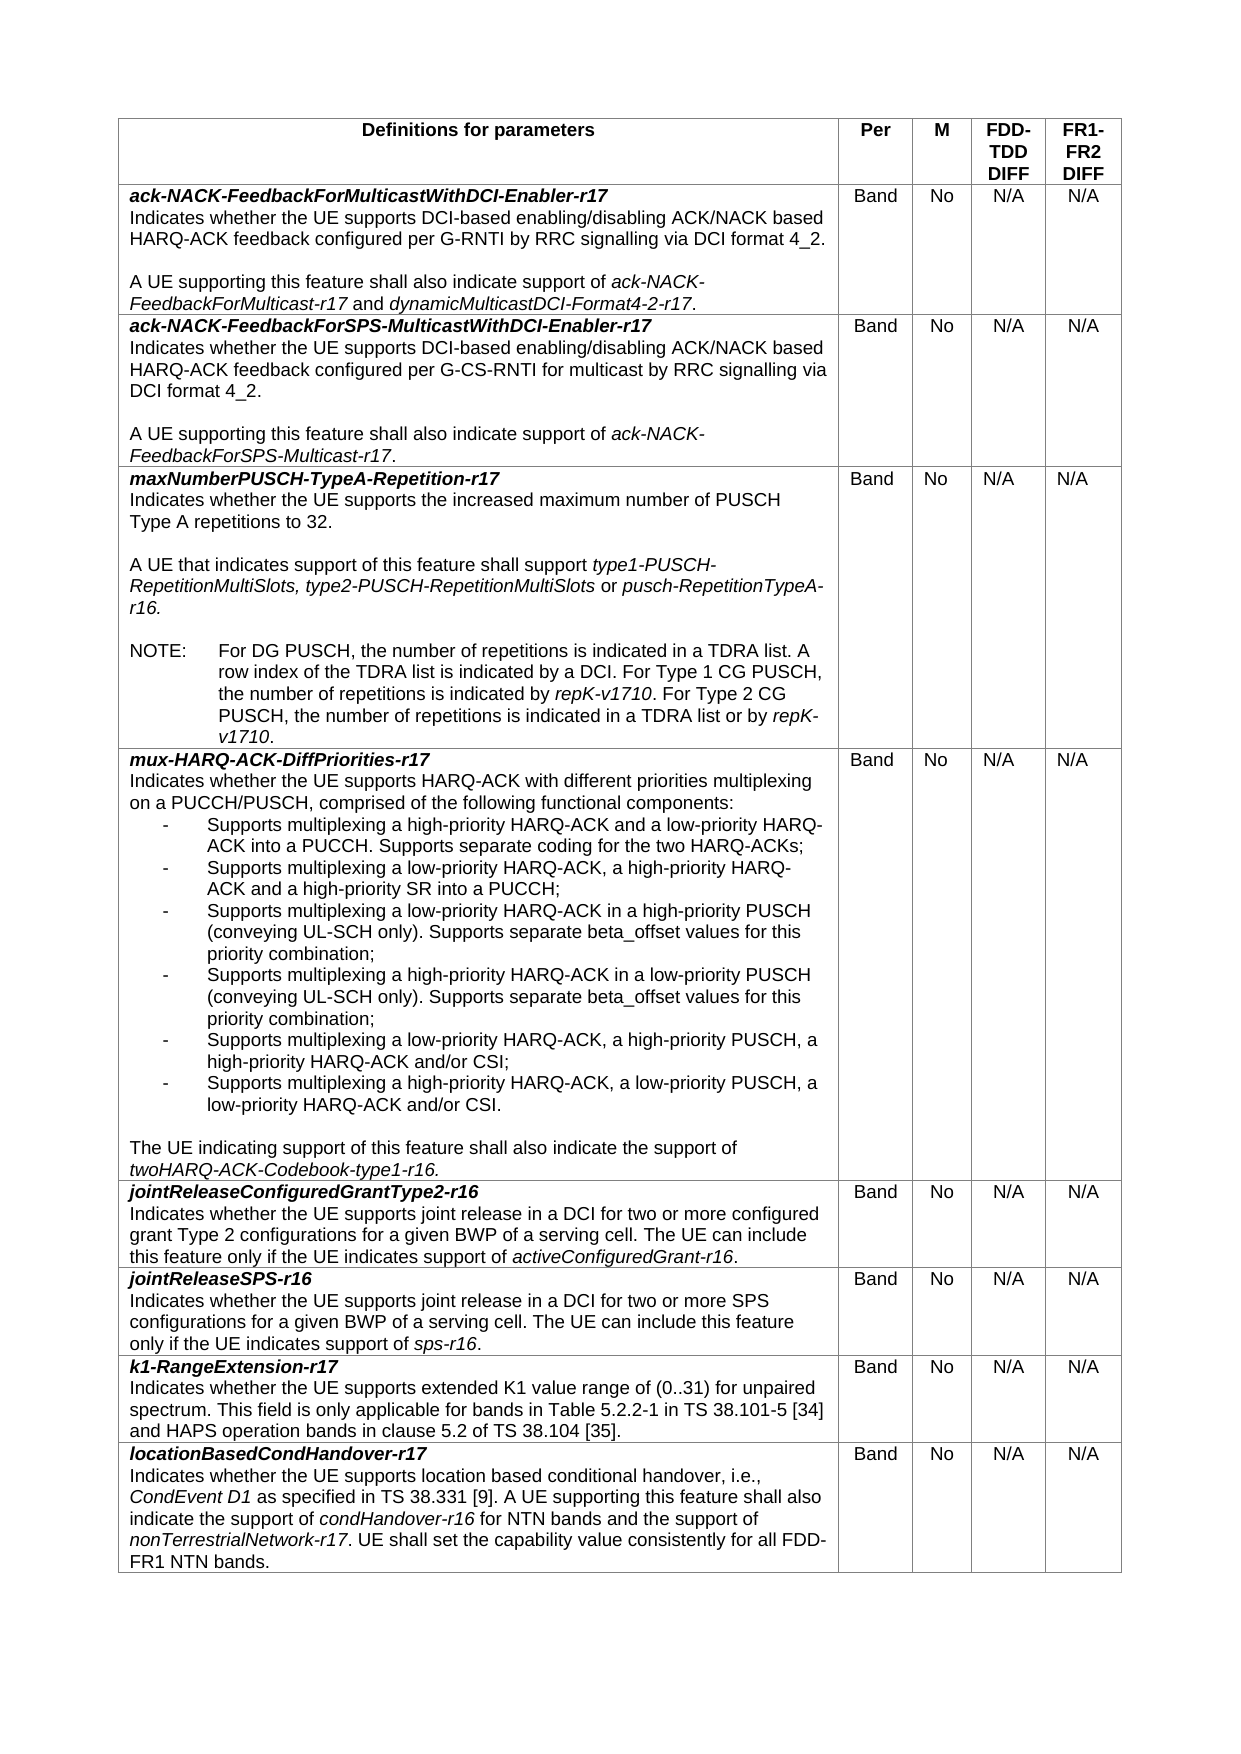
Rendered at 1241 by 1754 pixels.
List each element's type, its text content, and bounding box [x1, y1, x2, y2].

table_cell Band [839, 1181, 912, 1267]
table_cell N/A [1046, 315, 1121, 466]
table_cell Band [839, 1443, 912, 1572]
table_cell N/A [972, 1356, 1045, 1442]
table_cell N/A [972, 1268, 1045, 1354]
table_cell jointReleaseConfiguredGrantType2-r16 Indicates whether the UE supports joint release in a DCI for two or more configured grant Type 2 configurations for a given BWP of a serving cell. The UE can include this feature only if the UE indicates support of activeConfiguredGrant-r16. [119, 1181, 838, 1267]
table_cell No [913, 185, 971, 314]
table_cell ack-NACK-FeedbackForSPS-MulticastWithDCI-Enabler-r17 Indicates whether the UE supports DCI-based enabling/disabling ACK/NACK based HARQ-ACK feedback configured per G-CS-RNTI for multicast by RRC signalling via DCI format 4_2. A UE supporting this feature shall also indicate support of ack-NACK-FeedbackForSPS-Multicast-r17. [119, 315, 838, 466]
table_cell No [913, 315, 971, 466]
table_cell N/A [1046, 1181, 1121, 1267]
table_cell Band [839, 1356, 912, 1442]
table_cell Band [839, 315, 912, 466]
table_cell N/A [1046, 185, 1121, 314]
table_cell N/A [972, 467, 1045, 748]
table_cell No [913, 749, 971, 1180]
table_cell No [913, 1443, 971, 1572]
table_cell N/A [1046, 1268, 1121, 1354]
table_cell No [913, 1356, 971, 1442]
table_cell Band [839, 185, 912, 314]
table_cell N/A [1046, 1356, 1121, 1442]
table_cell N/A [1046, 749, 1121, 1180]
table_cell mux-HARQ-ACK-DiffPriorities-r17 Indicates whether the UE supports HARQ-ACK with different priorities multiplexing on a PUCCH/PUSCH, comprised of the following functional components: - Supports multiplexing a high-priority HARQ-ACK and a low-priority HARQ-ACK into a PUCCH. Supports separate coding for the two HARQ-ACKs; - Supports multiplexing a low-priority HARQ-ACK, a high-priority HARQ-ACK and a high-priority SR into a PUCCH; - Supports multiplexing a low-priority HARQ-ACK in a high-priority PUSCH (conveying UL-SCH only). Supports separate beta_offset values for this priority combination; - Supports multiplexing a high-priority HARQ-ACK in a low-priority PUSCH (conveying UL-SCH only). Supports separate beta_offset values for this priority combination; - Supports multiplexing a low-priority HARQ-ACK, a high-priority PUSCH, a high-priority HARQ-ACK and/or CSI; - Supports multiplexing a high-priority HARQ-ACK, a low-priority PUSCH, a low-priority HARQ-ACK and/or CSI. The UE indicating support of this feature shall also indicate the support of twoHARQ-ACK-Codebook-type1-r16. [119, 749, 838, 1180]
table_cell Band [839, 749, 912, 1180]
table_cell N/A [972, 185, 1045, 314]
table_cell k1-RangeExtension-r17 Indicates whether the UE supports extended K1 value range of (0..31) for unpaired spectrum. This field is only applicable for bands in Table 5.2.2-1 in TS 38.101-5 [34] and HAPS operation bands in clause 5.2 of TS 38.104 [35]. [119, 1356, 838, 1442]
table_header M [913, 119, 971, 184]
table_cell jointReleaseSPS-r16 Indicates whether the UE supports joint release in a DCI for two or more SPS configurations for a given BWP of a serving cell. The UE can include this feature only if the UE indicates support of sps-r16. [119, 1268, 838, 1354]
table_cell locationBasedCondHandover-r17 Indicates whether the UE supports location based conditional handover, i.e., CondEvent D1 as specified in TS 38.331 [9]. A UE supporting this feature shall also indicate the support of condHandover-r16 for NTN bands and the support of nonTerrestrialNetwork-r17. UE shall set the capability value consistently for all FDD-FR1 NTN bands. [119, 1443, 838, 1572]
table_cell Band [839, 1268, 912, 1354]
table_cell N/A [972, 1181, 1045, 1267]
table_cell N/A [972, 1443, 1045, 1572]
table_header FR1-FR2 DIFF [1046, 119, 1121, 184]
table_cell N/A [972, 749, 1045, 1180]
table_header Per [839, 119, 912, 184]
table_cell No [913, 467, 971, 748]
table_header FDD-TDD DIFF [972, 119, 1045, 184]
table_header Definitions for parameters [119, 119, 838, 184]
table_cell maxNumberPUSCH-TypeA-Repetition-r17 Indicates whether the UE supports the increased maximum number of PUSCH Type A repetitions to 32. A UE that indicates support of this feature shall support type1-PUSCH-RepetitionMultiSlots, type2-PUSCH-RepetitionMultiSlots or pusch-RepetitionTypeA-r16. NOTE: For DG PUSCH, the number of repetitions is indicated in a TDRA list. A row index of the TDRA list is indicated by a DCI. For Type 1 CG PUSCH, the number of repetitions is indicated by repK-v1710. For Type 2 CG PUSCH, the number of repetitions is indicated in a TDRA list or by repK-v1710. [119, 467, 838, 748]
table_cell N/A [972, 315, 1045, 466]
table_cell Band [839, 467, 912, 748]
table_cell N/A [1046, 1443, 1121, 1572]
table_cell No [913, 1181, 971, 1267]
table_cell ack-NACK-FeedbackForMulticastWithDCI-Enabler-r17 Indicates whether the UE supports DCI-based enabling/disabling ACK/NACK based HARQ-ACK feedback configured per G-RNTI by RRC signalling via DCI format 4_2. A UE supporting this feature shall also indicate support of ack-NACK-FeedbackForMulticast-r17 and dynamicMulticastDCI-Format4-2-r17. [119, 185, 838, 314]
table_cell No [913, 1268, 971, 1354]
table_cell N/A [1046, 467, 1121, 748]
